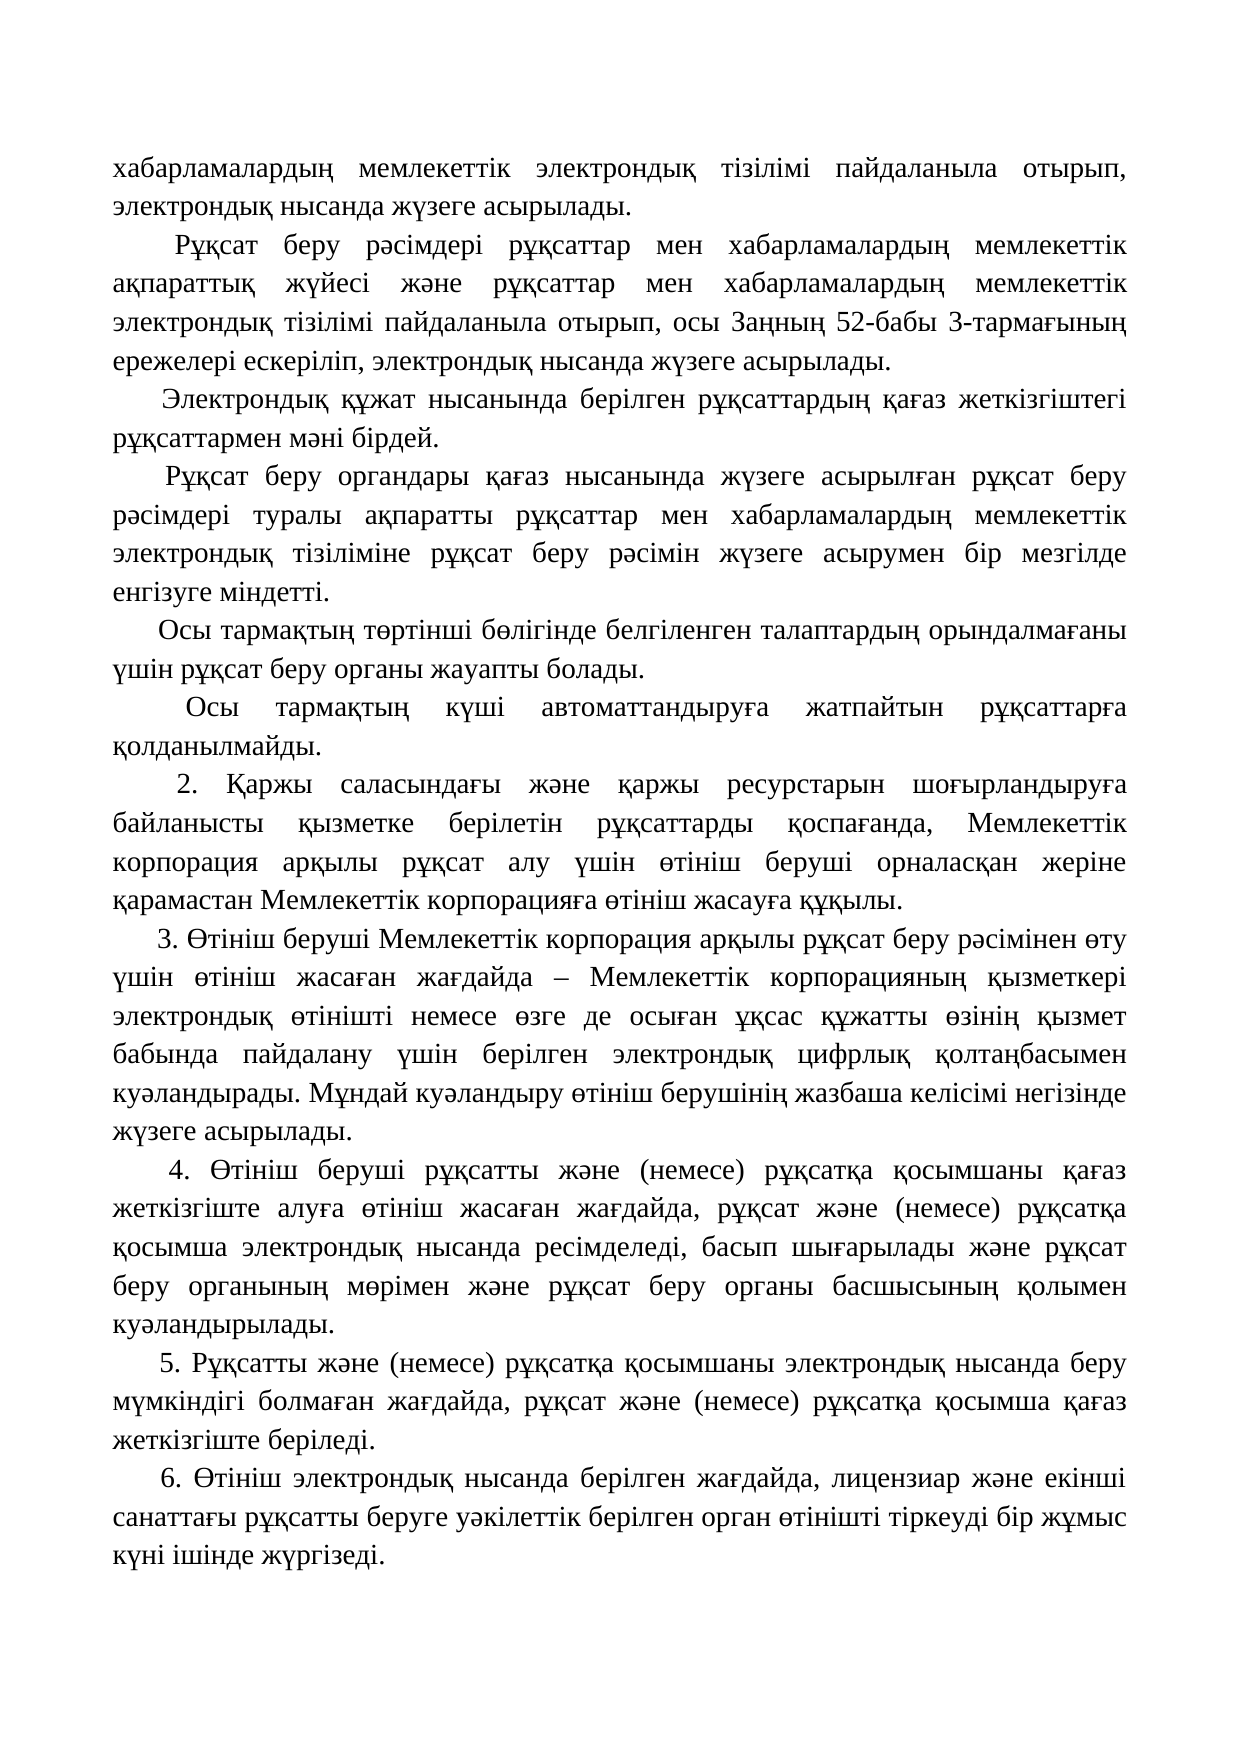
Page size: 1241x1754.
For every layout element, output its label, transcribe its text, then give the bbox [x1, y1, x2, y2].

text 2. Қаржы саласындағы және қаржы ресурстарын шоғырландыруға байланысты қызметке берілетін рұқсаттарды қоспағанда, Мемлекеттік корпорация арқылы рұқсат алу үшін өтініш беруші орналасқан жеріне қарамастан Мемлекеттік корпорацияға өтініш жасауға құқылы. [112, 767, 1128, 916]
text Электрондық құжат нысанында берілген рұқсаттардың қағаз жеткізгіштегі рұқсаттармен мәні бірдей. [112, 381, 1128, 453]
text 6. Өтініш электрондық нысанда берілген жағдайда, лицензиар және екінші санаттағы рұқсатты беруге уәкілеттік берілген орган өтінішті тіркеуді бір жұмыс күні ішінде жүргізеді. [112, 1460, 1128, 1571]
text Осы тармақтың күші автоматтандыруға жатпайтын рұқсаттарға қолданылмайды. [112, 689, 1128, 762]
text 3. Өтініш беруші Мемлекеттік корпорация арқылы рұқсат беру рәсімінен өту үшін өтініш жасаған жағдайда – Мемлекеттік корпорацияның қызметкері электрондық өтінішті немесе өзге де осыған ұқсас құжатты өзінің қызмет бабында пайдалану үшін берілген электрондық цифрлық қолтаңбасымен куәландырады. Мұндай куәландыру өтініш берушінің жазбаша келісімі негізінде жүзеге асырылады. [112, 921, 1128, 1147]
text Рұқсат беру органдары қағаз нысанында жүзеге асырылған рұқсат беру рәсімдері туралы ақпаратты рұқсаттар мен хабарламалардың мемлекеттік электрондық тізіліміне рұқсат беру рәсімін жүзеге асырумен бір мезгілде енгізуге міндетті. [112, 458, 1128, 607]
text Осы тармақтың төртінші бөлігінде белгіленген талаптардың орындалмағаны үшін рұқсат беру органы жауапты болады. [112, 612, 1128, 684]
text Рұқсат беру рәсімдері рұқсаттар мен хабарламалардың мемлекеттік ақпараттық жүйесі және рұқсаттар мен хабарламалардың мемлекеттік электрондық тізілімі пайдаланыла отырып, осы Заңның 52-бабы 3-тармағының ережелері ескеріліп, электрондық нысанда жүзеге асырылады. [112, 227, 1128, 376]
text 5. Рұқсатты және (немесе) рұқсатқа қосымшаны электрондық нысанда беру мүмкіндігі болмаған жағдайда, рұқсат және (немесе) рұқсатқа қосымша қағаз жеткізгіште беріледі. [112, 1345, 1128, 1455]
